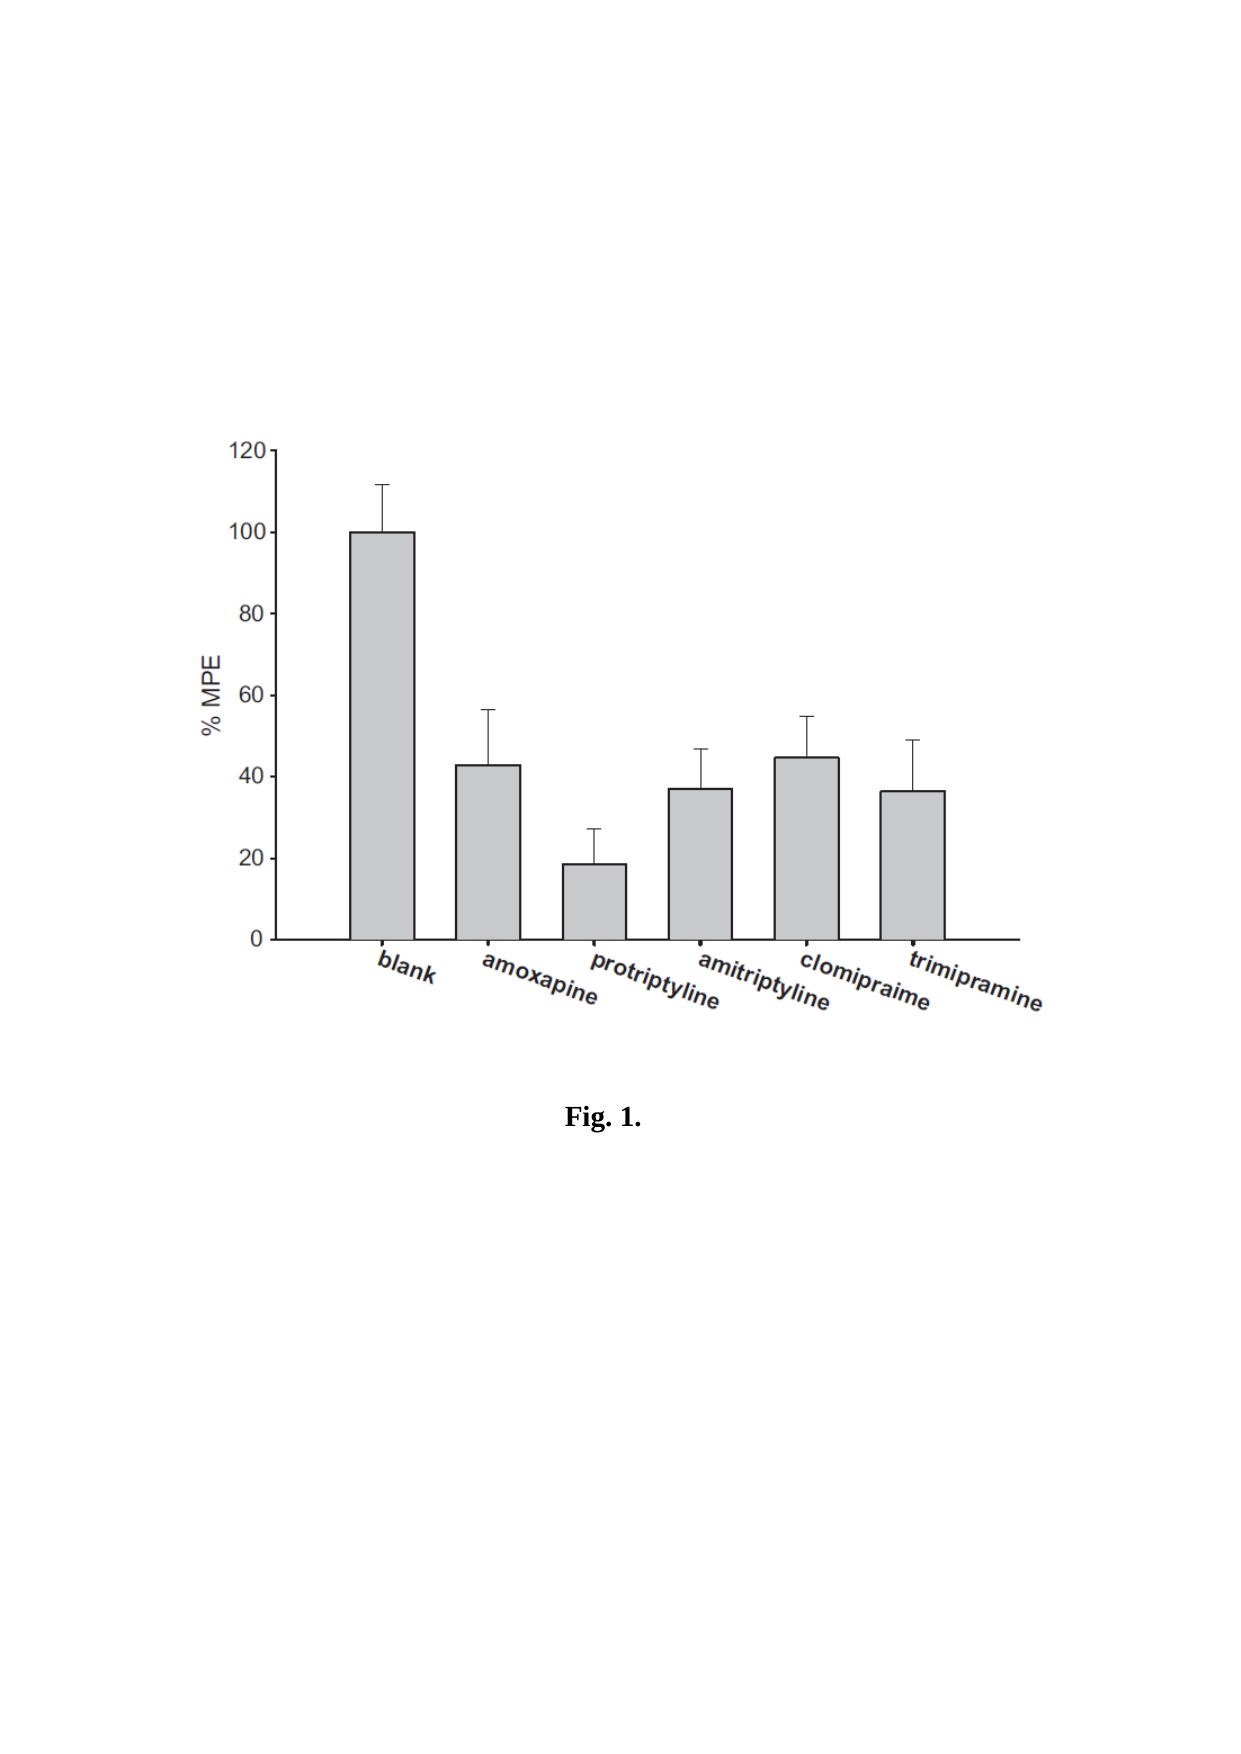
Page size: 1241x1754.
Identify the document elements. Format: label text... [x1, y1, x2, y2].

text Fig. 1. [187, 1097, 1053, 1135]
